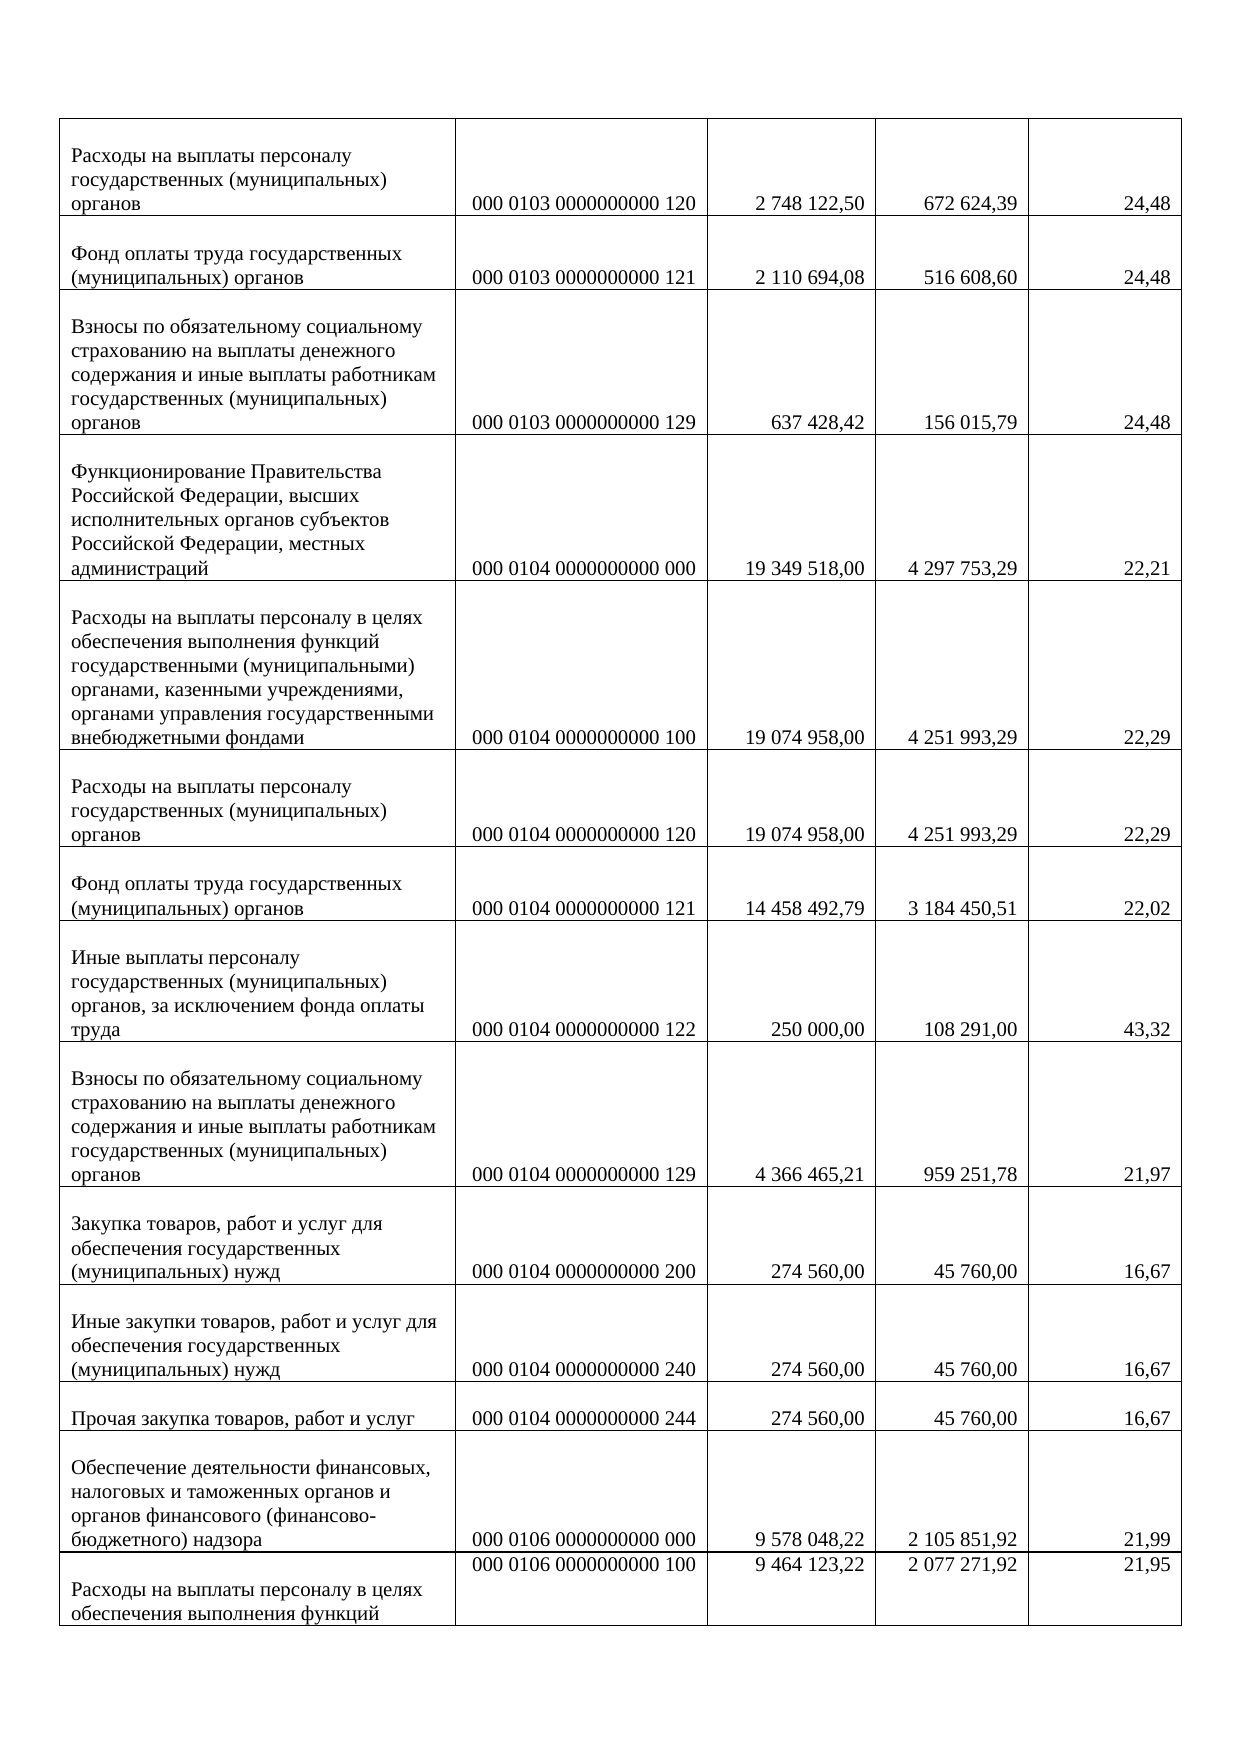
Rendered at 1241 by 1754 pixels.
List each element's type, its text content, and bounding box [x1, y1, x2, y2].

table_cell 45 760,00 [876, 1382, 1028, 1430]
table_cell 16,67 [1029, 1285, 1181, 1381]
table_cell 637 428,42 [708, 290, 875, 434]
table_cell 21,95 [1029, 1553, 1181, 1624]
table_cell 156 015,79 [876, 290, 1028, 434]
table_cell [60, 1553, 455, 1624]
table_cell 000 0104 0000000000 240 [456, 1285, 707, 1381]
table_cell 19 074 958,00 [708, 750, 875, 846]
table_cell 4 366 465,21 [708, 1042, 875, 1186]
table_cell Иные закупки товаров, работ и услуг для обеспечения государственных (муниципальных) нужд [60, 1285, 455, 1381]
table_cell 9 464 123,22 [708, 1553, 875, 1624]
table_cell 672 624,39 [876, 119, 1028, 215]
table_cell 274 560,00 [708, 1187, 875, 1283]
table_cell 000 0104 0000000000 244 [456, 1382, 707, 1430]
table_cell Взносы по обязательному социальному страхованию на выплаты денежного содержания и иные выплаты работникам государственных (муниципальных) органов [60, 290, 455, 434]
table_cell Фонд оплаты труда государственных (муниципальных) органов [60, 847, 455, 919]
table_cell 22,29 [1029, 750, 1181, 846]
table_cell Взносы по обязательному социальному страхованию на выплаты денежного содержания и иные выплаты работникам государственных (муниципальных) органов [60, 1042, 455, 1186]
table_cell Фонд оплаты труда государственных (муниципальных) органов [60, 216, 455, 289]
table_cell 21,97 [1029, 1042, 1181, 1186]
table_cell 000 0104 0000000000 120 [456, 750, 707, 846]
table_cell 19 074 958,00 [708, 581, 875, 749]
table_cell 16,67 [1029, 1187, 1181, 1283]
table_cell 22,29 [1029, 581, 1181, 749]
table_cell 3 184 450,51 [876, 847, 1028, 919]
table_cell 274 560,00 [708, 1382, 875, 1430]
table_cell 274 560,00 [708, 1285, 875, 1381]
table_cell 14 458 492,79 [708, 847, 875, 919]
table_cell 000 0106 0000000000 000 [456, 1431, 707, 1551]
table_cell Закупка товаров, работ и услуг для обеспечения государственных (муниципальных) нужд [60, 1187, 455, 1283]
table_cell 000 0104 0000000000 129 [456, 1042, 707, 1186]
table_cell 22,21 [1029, 435, 1181, 579]
table_cell Обеспечение деятельности финансовых, налоговых и таможенных органов и органов финансового (финансово-бюджетного) надзора [60, 1431, 455, 1551]
table_cell 000 0104 0000000000 200 [456, 1187, 707, 1283]
table_cell 000 0104 0000000000 100 [456, 581, 707, 749]
table_cell 21,99 [1029, 1431, 1181, 1551]
table_cell 4 297 753,29 [876, 435, 1028, 579]
table_cell 959 251,78 [876, 1042, 1028, 1186]
table_cell 4 251 993,29 [876, 750, 1028, 846]
table_cell Иные выплаты персоналу государственных (муниципальных) органов, за исключением фонда оплаты труда [60, 921, 455, 1041]
table_cell 108 291,00 [876, 921, 1028, 1041]
table_cell 2 110 694,08 [708, 216, 875, 289]
table_cell 24,48 [1029, 119, 1181, 215]
table_cell 2 105 851,92 [876, 1431, 1028, 1551]
table_cell 45 760,00 [876, 1187, 1028, 1283]
table_cell 4 251 993,29 [876, 581, 1028, 749]
table_cell 16,67 [1029, 1382, 1181, 1430]
table_cell 000 0104 0000000000 000 [456, 435, 707, 579]
table_cell 2 748 122,50 [708, 119, 875, 215]
table_cell 22,02 [1029, 847, 1181, 919]
table_cell 19 349 518,00 [708, 435, 875, 579]
table_cell Расходы на выплаты персоналу государственных (муниципальных) органов [60, 119, 455, 215]
table_cell 000 0103 0000000000 129 [456, 290, 707, 434]
table_cell 9 578 048,22 [708, 1431, 875, 1551]
table_cell 000 0103 0000000000 120 [456, 119, 707, 215]
table_cell 43,32 [1029, 921, 1181, 1041]
table_cell Прочая закупка товаров, работ и услуг [60, 1382, 455, 1430]
table_cell 516 608,60 [876, 216, 1028, 289]
table_cell 250 000,00 [708, 921, 875, 1041]
table_cell Функционирование Правительства Российской Федерации, высших исполнительных органов субъектов Российской Федерации, местных администраций [60, 435, 455, 579]
table_cell 000 0104 0000000000 121 [456, 847, 707, 919]
table_cell 45 760,00 [876, 1285, 1028, 1381]
table_cell 24,48 [1029, 290, 1181, 434]
table_cell 24,48 [1029, 216, 1181, 289]
table_cell 000 0104 0000000000 122 [456, 921, 707, 1041]
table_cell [456, 1553, 707, 1624]
table_cell 2 077 271,92 [876, 1553, 1028, 1624]
table_cell Расходы на выплаты персоналу государственных (муниципальных) органов [60, 750, 455, 846]
table_cell 000 0103 0000000000 121 [456, 216, 707, 289]
